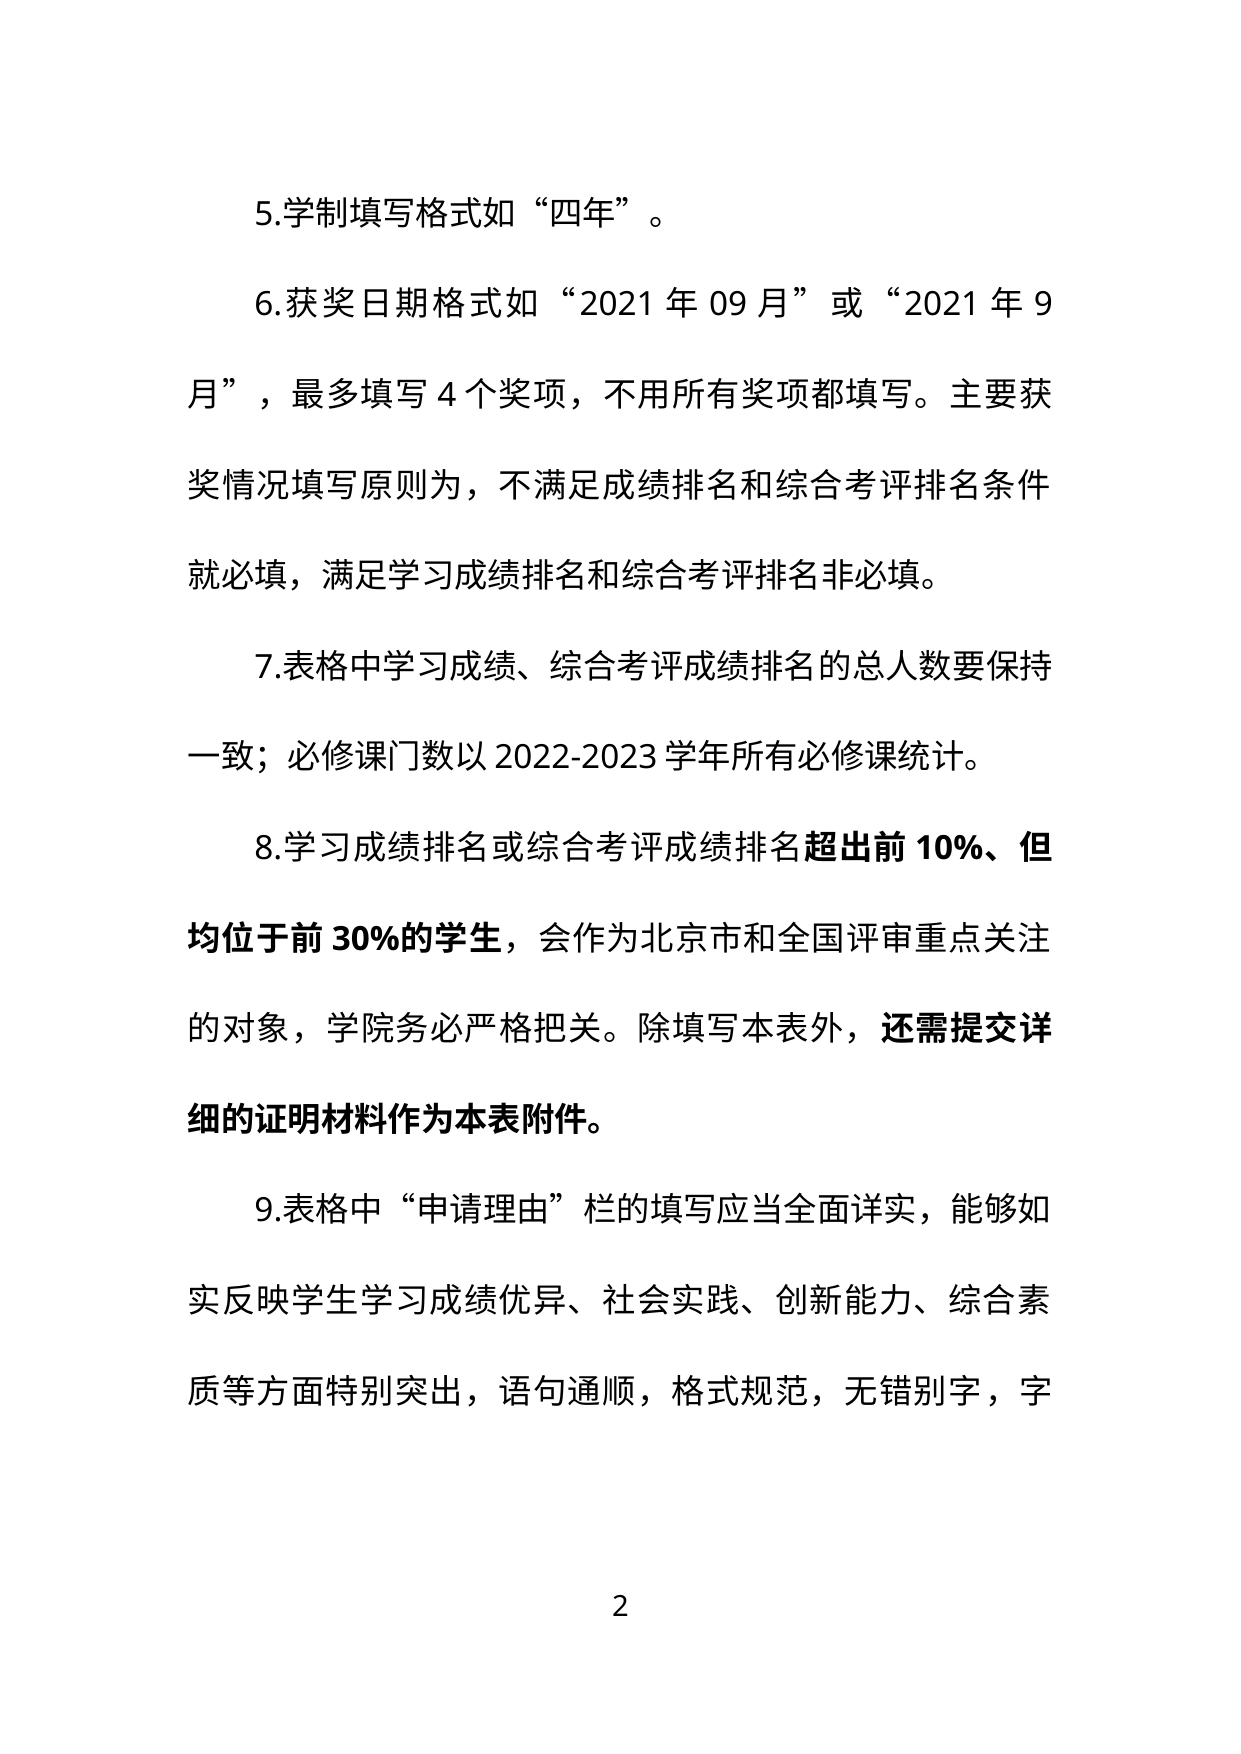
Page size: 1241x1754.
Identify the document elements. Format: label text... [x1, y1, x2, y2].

text 7.表格中学习成绩、综合考评成绩排名的总人数要保持一致；必修课门数以2022-2023学年所有必修课统计。 [187, 618, 1053, 800]
text 5.学制填写格式如“四年”。 [187, 165, 1053, 256]
text 8.学习成绩排名或综合考评成绩排名超出前10%、但均位于前30%的学生，会作为北京市和全国评审重点关注的对象，学院务必严格把关。除填写本表外，还需提交详细的证明材料作为本表附件。 [187, 800, 1053, 1162]
text 6.获奖日期格式如“2021年09月”或“2021年9月”，最多填写4个奖项，不用所有奖项都填写。主要获奖情况填写原则为，不满足成绩排名和综合考评排名条件就必填，满足学习成绩排名和综合考评排名非必填。 [187, 256, 1053, 618]
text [187, 1162, 1053, 1434]
